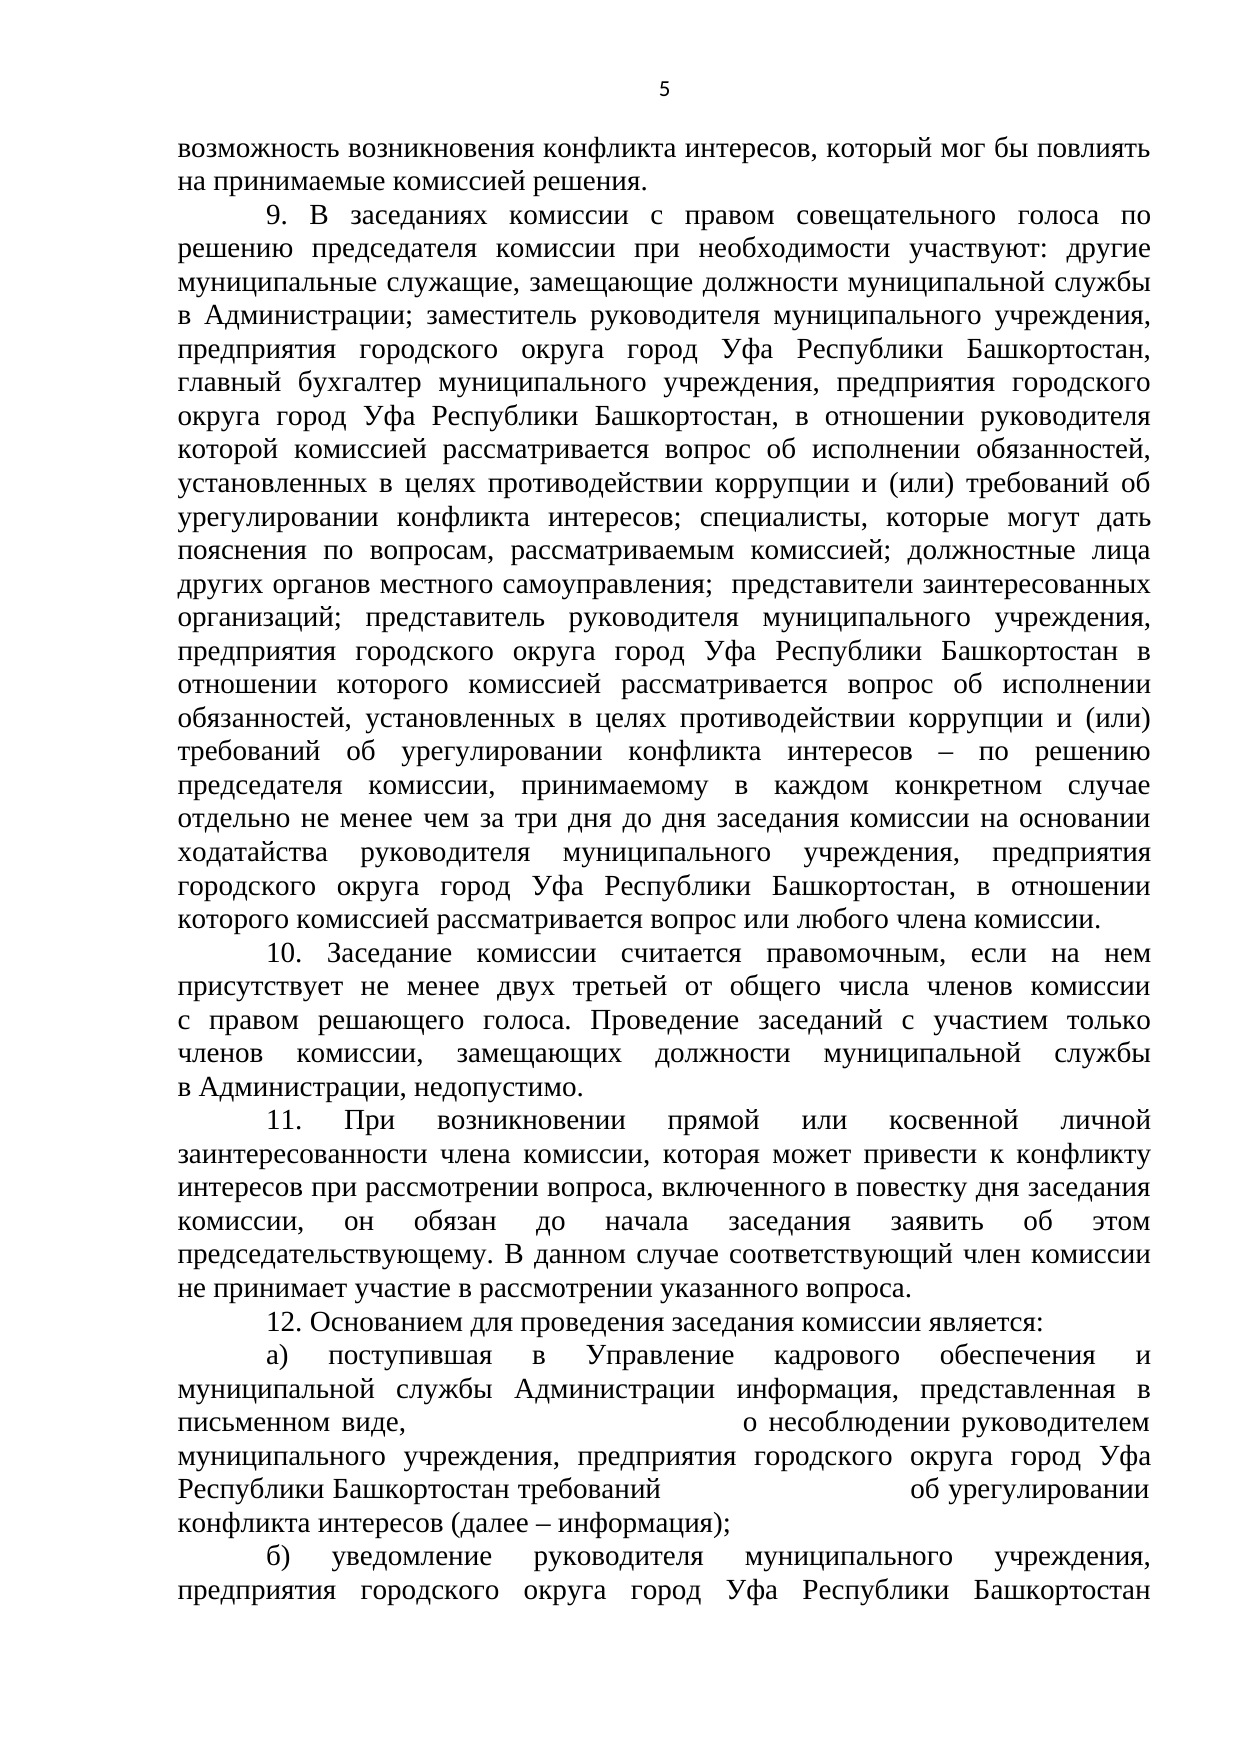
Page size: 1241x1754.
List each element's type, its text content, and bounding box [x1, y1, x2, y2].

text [177, 1538, 1152, 1606]
text 12. Основанием для проведения заседания комиссии является: [177, 1304, 1152, 1337]
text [177, 130, 1152, 197]
text 10. Заседание комиссии считается правомочным, если на нем присутствует не менее двух третьей от общего числа членов комиссии с правом решающего голоса. Проведение заседаний с участием только членов комиссии, замещающих должности муниципальной службы в Администрации, недопустимо. [177, 935, 1152, 1102]
text 9. В заседаниях комиссии с правом совещательного голоса по решению председателя комиссии при необходимости участвуют: другие муниципальные служащие, замещающие должности муниципальной службы в Администрации; заместитель руководителя муниципального учреждения, предприятия городского округа город Уфа Республики Башкортостан, главный бухгалтер муниципального учреждения, предприятия городского округа город Уфа Республики Башкортостан, в отношении руководителя которой комиссией рассматривается вопрос об исполнении обязанностей, установленных в целях противодействии коррупции и (или) требований об урегулировании конфликта интересов; специалисты, которые могут дать пояснения по вопросам, рассматриваемым комиссией; должностные лица других органов местного самоуправления; представители заинтересованных организаций; представитель руководителя муниципального учреждения, предприятия городского округа город Уфа Республики Башкортостан в отношении которого комиссией рассматривается вопрос об исполнении обязанностей, установленных в целях противодействии коррупции и (или) требований об урегулировании конфликта интересов – по решению председателя комиссии, принимаемому в каждом конкретном случае отдельно не менее чем за три дня до дня заседания комиссии на основании ходатайства руководителя муниципального учреждения, предприятия городского округа город Уфа Республики Башкортостан, в отношении которого комиссией рассматривается вопрос или любого члена комиссии. [177, 197, 1152, 935]
text 11. При возникновении прямой или косвенной личной заинтересованности члена комиссии, которая может привести к конфликту интересов при рассмотрении вопроса, включенного в повестку дня заседания комиссии, он обязан до начала заседания заявить об этом председательствующему. В данном случае соответствующий член комиссии не принимает участие в рассмотрении указанного вопроса. [177, 1102, 1152, 1304]
text а) поступившая в Управление кадрового обеспечения и муниципальной службы Администрации информация, представленная в письменном виде, о несоблюдении руководителем муниципального учреждения, предприятия городского округа город Уфа Республики Башкортостан требований об урегулировании конфликта интересов (далее – информация); [177, 1337, 1152, 1538]
